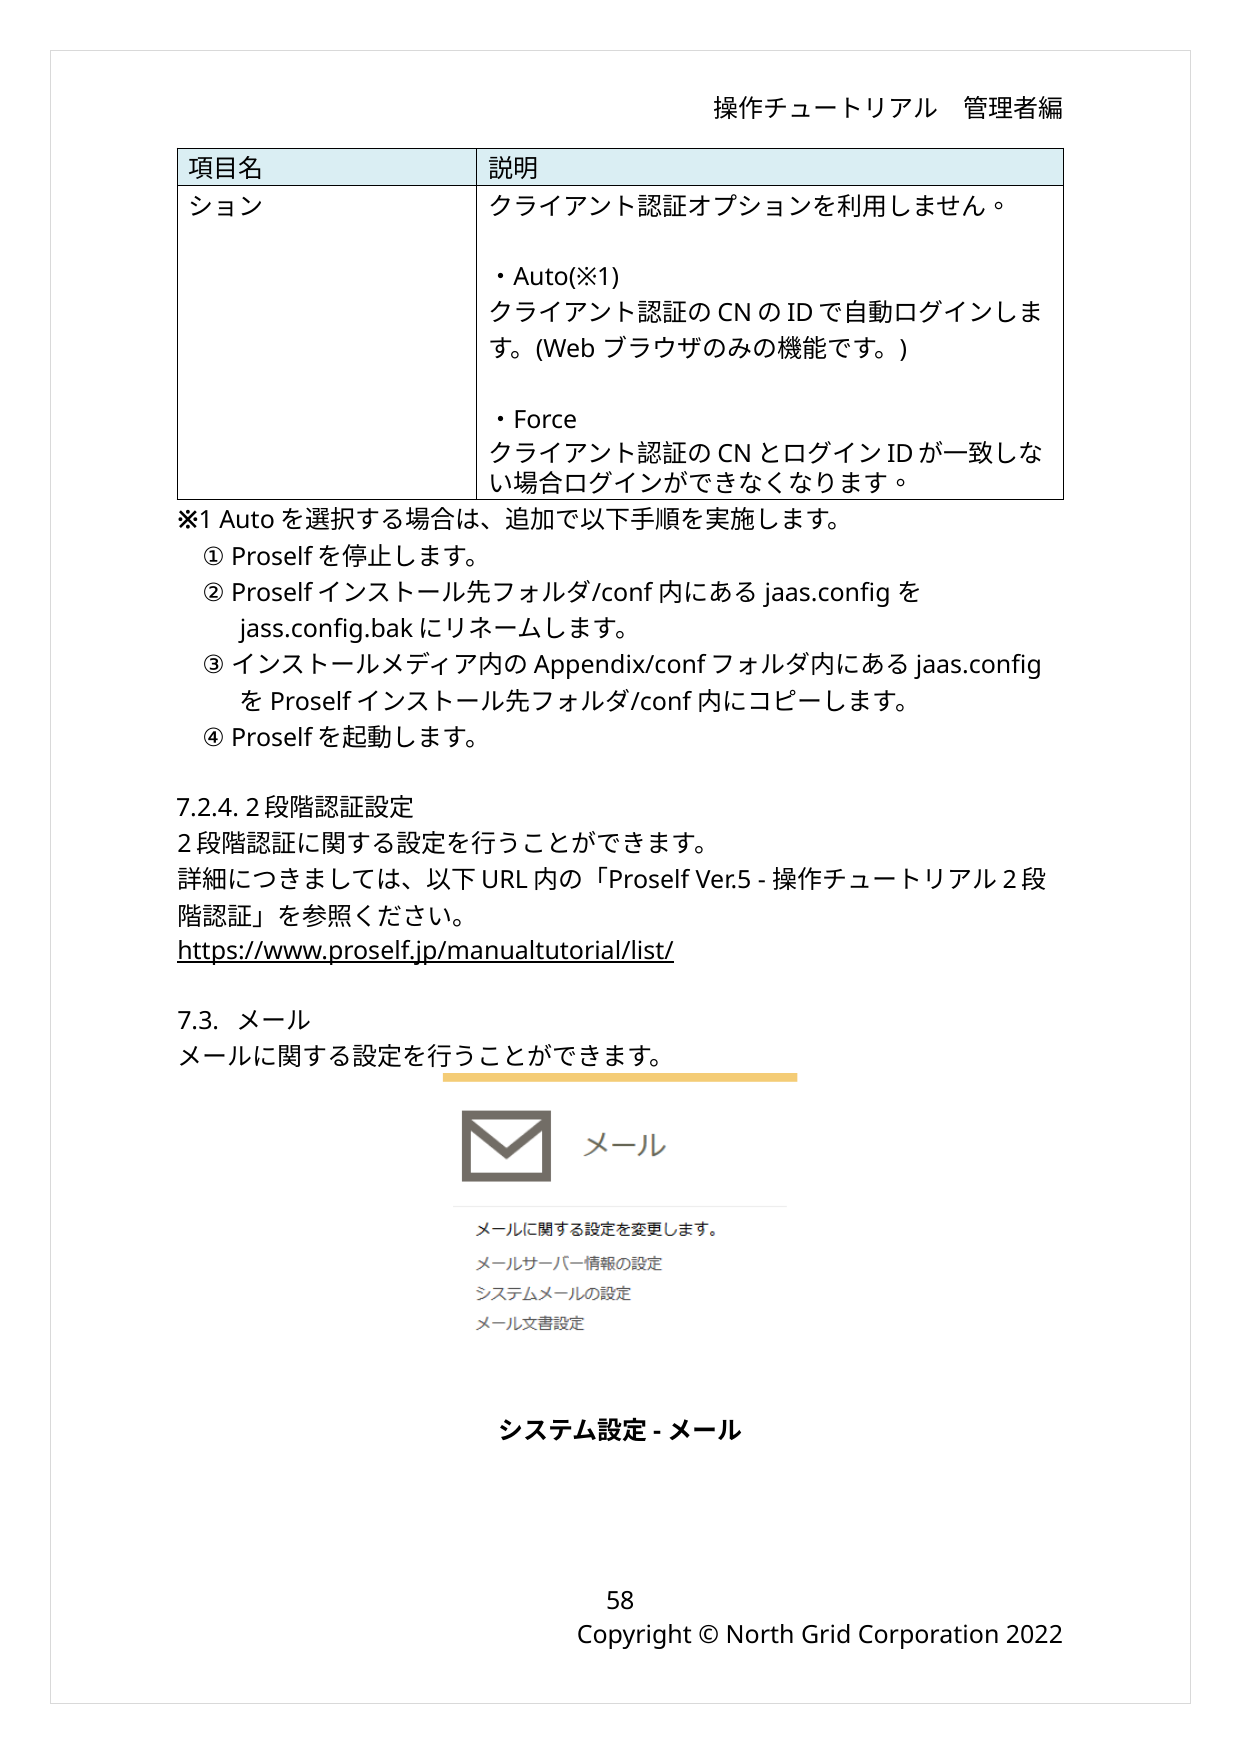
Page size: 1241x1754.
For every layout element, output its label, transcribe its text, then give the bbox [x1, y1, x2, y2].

table_header 説明 [477, 149, 1063, 185]
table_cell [477, 186, 1063, 499]
table_cell クライアント認証オプション [178, 186, 476, 499]
picture [442, 1073, 798, 1411]
text ② Proselfインストール先フォルダ/conf 内にある jaas.config をjass.config.bakにリネームします。 [202, 572, 1063, 645]
text システム設定 - メール [177, 1411, 1063, 1447]
subtitle メール [177, 1001, 1063, 1037]
text 2段階認証に関する設定を行うことができます。 [177, 824, 1063, 860]
text https://www.proself.jp/manualtutorial/list/ [177, 932, 1063, 967]
subtitle 2段階認証設定 [176, 787, 1063, 824]
table_header 項目名 [178, 149, 476, 185]
text ※1 Autoを選択する場合は、追加で以下手順を実施します。 [177, 500, 1063, 536]
text ① Proselfを停止します。 [177, 536, 1063, 572]
text メールに関する設定を行うことができます。 [177, 1037, 1063, 1073]
text ③ インストールメディア内のAppendix/confフォルダ内にあるjaas.configをProselfインストール先フォルダ/conf 内にコピーします。 [202, 645, 1063, 717]
text 詳細につきましては、以下URL内の「Proself Ver.5 - 操作チュートリアル2段階認証」を参照ください。 [177, 860, 1063, 932]
text ④ Proselfを起動します。 [177, 717, 1063, 753]
